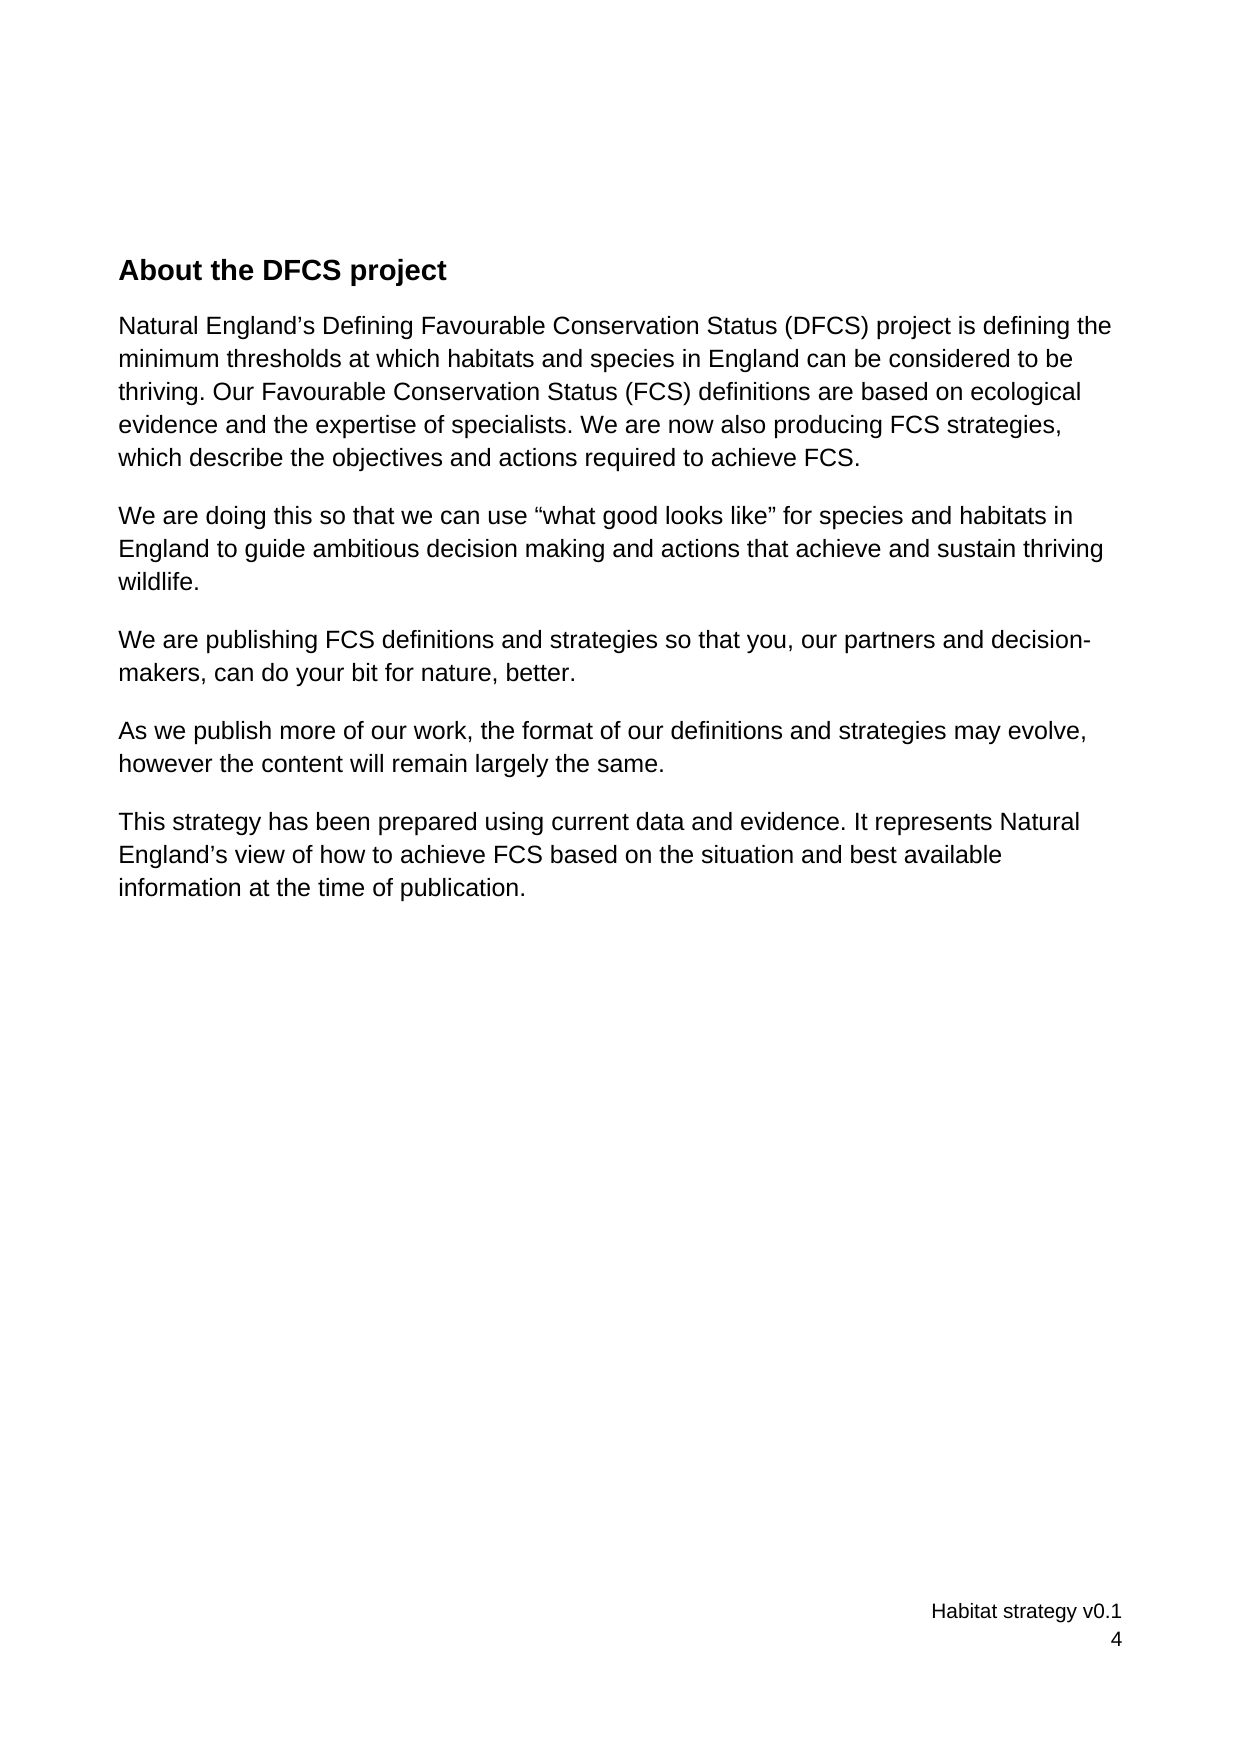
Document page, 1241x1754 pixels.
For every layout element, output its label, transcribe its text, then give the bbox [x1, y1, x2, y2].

text This strategy has been prepared using current data and evidence. It represents Natural England’s view of how to achieve FCS based on the situation and best available information at the time of publication. [118, 807, 1122, 902]
text We are publishing FCS definitions and strategies so that you, our partners and decision-makers, can do your bit for nature, better. [118, 625, 1122, 687]
subtitle About the DFCS project [118, 252, 1122, 286]
text Natural England’s Defining Favourable Conservation Status (DFCS) project is defining the minimum thresholds at which habitats and species in England can be considered to be thriving. Our Favourable Conservation Status (FCS) definitions are based on ecological evidence and the expertise of specialists. We are now also producing FCS strategies, which describe the objectives and actions required to achieve FCS. [118, 311, 1122, 472]
text We are doing this so that we can use “what good looks like” for species and habitats in England to guide ambitious decision making and actions that achieve and sustain thriving wildlife. [118, 501, 1122, 596]
text As we publish more of our work, the format of our definitions and strategies may evolve, however the content will remain largely the same. [118, 716, 1122, 778]
